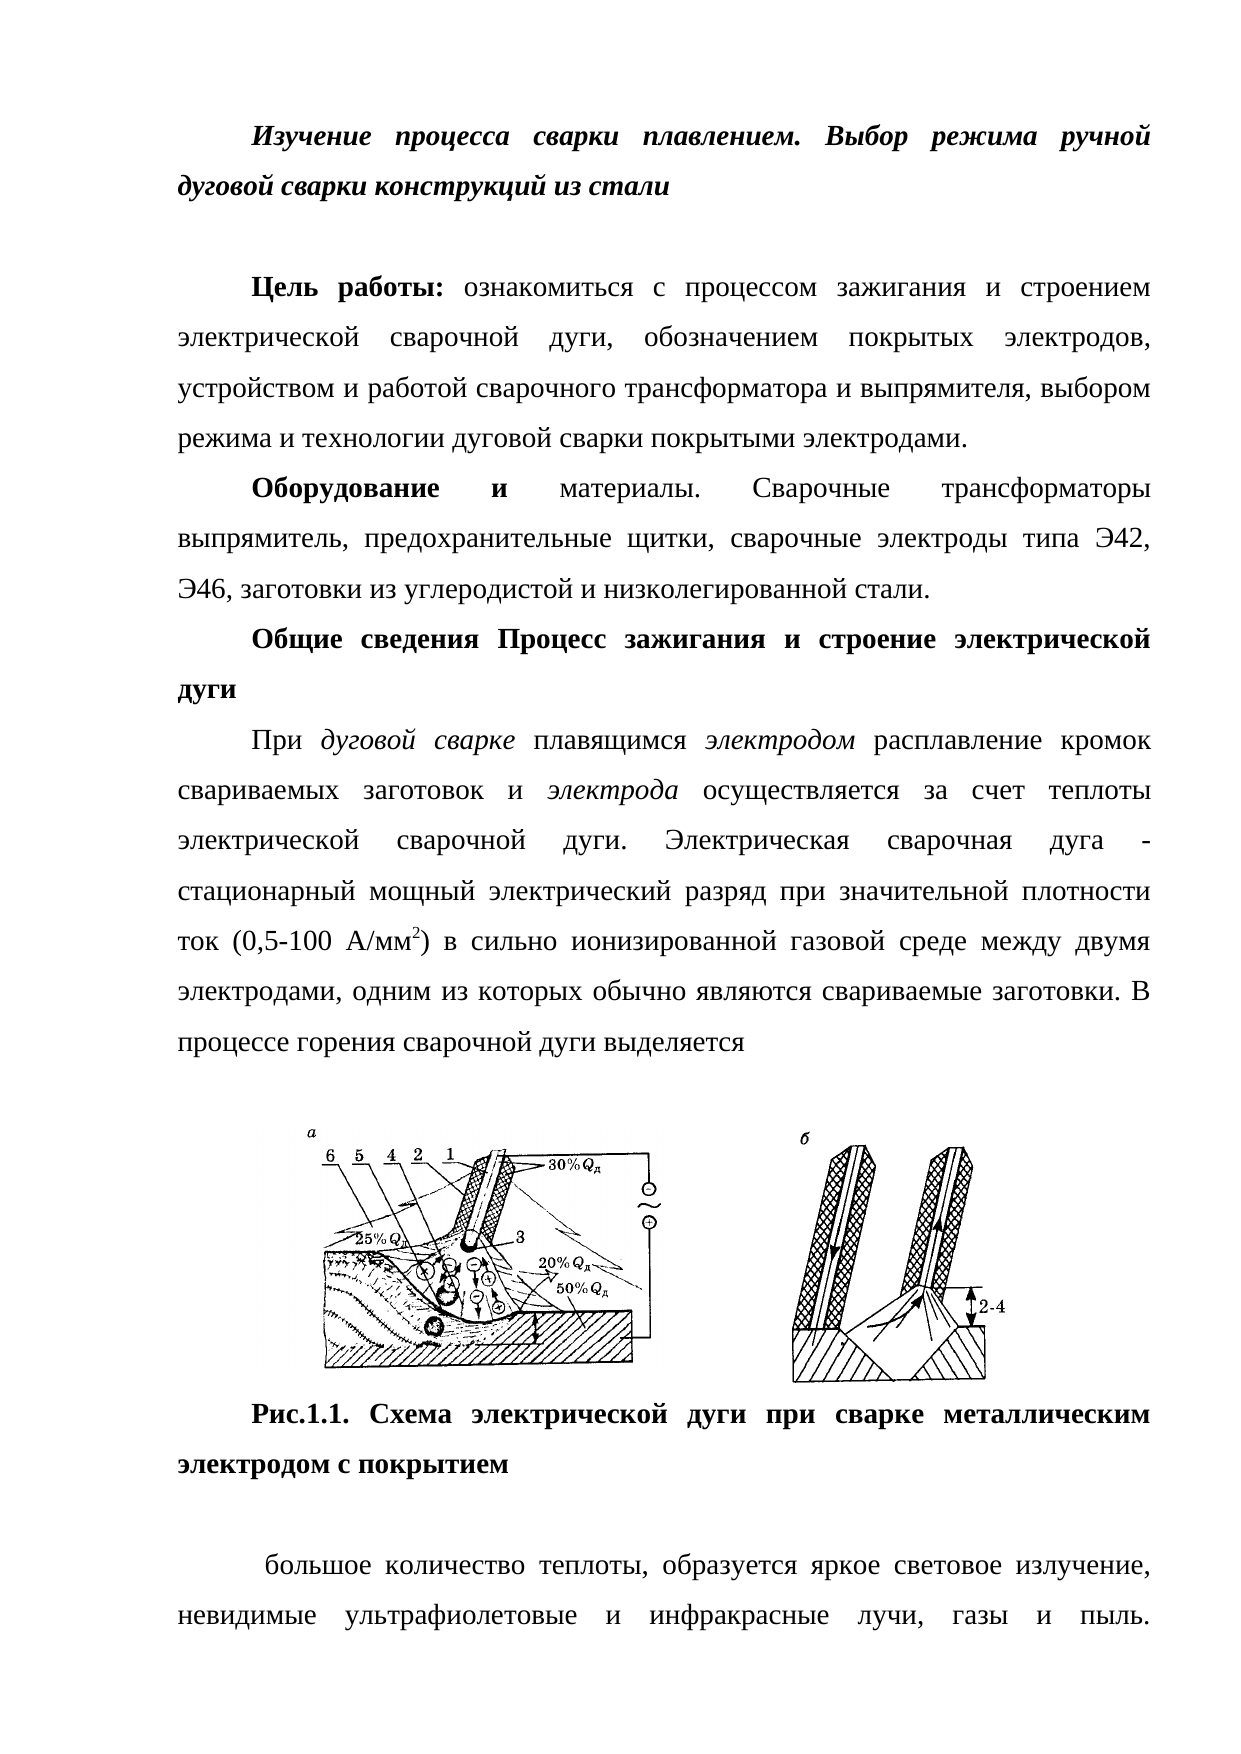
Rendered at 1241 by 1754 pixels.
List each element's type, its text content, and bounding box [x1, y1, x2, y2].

text При дуговой сварке плавящимся электродом расплавление кромок свариваемых заготовок и электрода осуществляется за счет теплоты электрической сварочной дуги. Электрическая сварочная дуга - стационарный мощный электрический разряд при значительной плотности ток (0,5-100 А/мм2) в сильно ионизированной газовой среде между двумя электродами, одним из которых обычно являются свариваемые заготовки. В процессе горения сварочной дуги выделяется [177, 722, 1152, 1057]
text Рис.1.1. Схема электрической дуги при сварке металлическим электродом с покрытием [177, 1396, 1152, 1480]
text Оборудование и материалы. Сварочные трансформаторы выпрямитель, предохранительные щитки, сварочные электроды типа Э42, Э46, заготовки из углеродистой и низколегированной стали. [177, 470, 1152, 604]
picture [781, 1124, 1012, 1384]
table_header [166, 1124, 697, 1396]
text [177, 1547, 1152, 1631]
text Цель работы: ознакомиться с процессом зажигания и строением электрической сварочной дуги, обозначением покрытых электродов, устройством и работой сварочного трансформатора и выпрямителя, выбором режима и технологии дуговой сварки покрытыми электродами. [177, 269, 1152, 453]
text Общие сведения Процесс зажигания и строение электрической дуги [177, 621, 1152, 705]
text Изучение процесса сварки плавлением. Выбор режима ручной дуговой сварки конструкций из стали [177, 118, 1152, 202]
picture [251, 1124, 670, 1369]
table_header [697, 1124, 1227, 1396]
